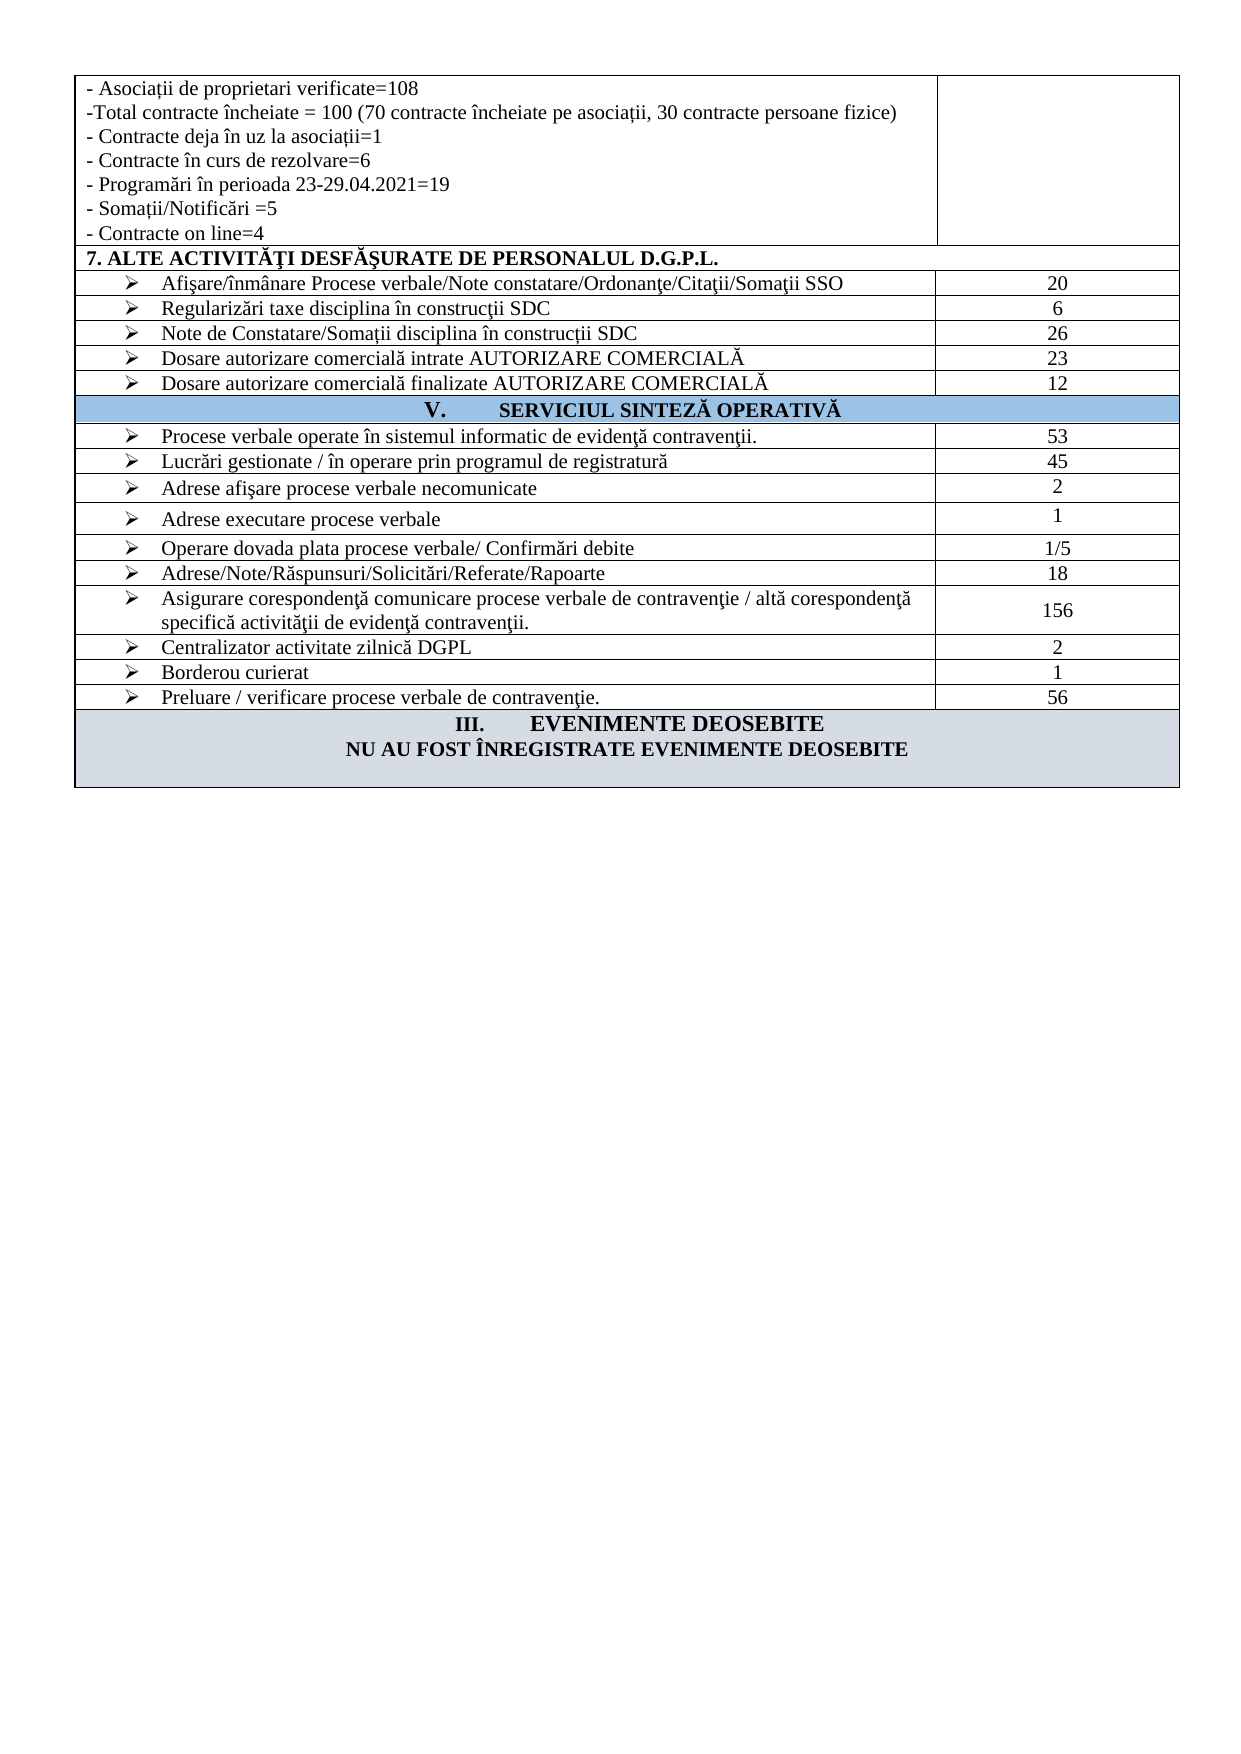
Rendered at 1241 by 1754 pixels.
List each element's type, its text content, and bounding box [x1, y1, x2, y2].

table_cell Dosare autorizare comercială intrate AUTORIZARE COMERCIALĂ [76, 346, 935, 370]
table_cell Regularizări taxe disciplina în construcţii SDC [76, 296, 935, 320]
table_cell Lucrări gestionate / în operare prin programul de registratură [76, 449, 935, 473]
table_cell 156 [936, 586, 1179, 634]
table_cell Adrese afişare procese verbale necomunicate [76, 474, 935, 502]
table_cell 1/5 [936, 535, 1179, 559]
table_cell Afişare/înmânare Procese verbale/Note constatare/Ordonanţe/Citaţii/Somaţii SSO [76, 271, 935, 295]
table_cell 26 [936, 321, 1179, 345]
table_cell Borderou curierat [76, 660, 935, 684]
table_cell Preluare / verificare procese verbale de contravenţie. [76, 685, 935, 709]
table_cell 45 [936, 449, 1179, 473]
table_cell Asigurare corespondenţă comunicare procese verbale de contravenţie / altă corespondenţă specifică activităţii de evidenţă contravenţii. [76, 586, 935, 634]
table_cell 1 [936, 660, 1179, 684]
table_cell 12 [936, 371, 1179, 395]
table_cell 53 [936, 424, 1179, 448]
table_cell 2 [936, 635, 1179, 659]
table_cell 2 [936, 474, 1179, 502]
table_cell 1 [936, 503, 1179, 534]
table_cell EVENIMENTE DEOSEBITE NU AU FOST ÎNREGISTRATE EVENIMENTE DEOSEBITE [76, 710, 1179, 787]
table_cell 20 [936, 271, 1179, 295]
table_cell - [938, 76, 1179, 244]
table_cell Operare dovada plata procese verbale/ Confirmări debite [76, 535, 935, 559]
table_cell 18 [936, 561, 1179, 584]
table_cell 6 [936, 296, 1179, 320]
table_cell Adrese executare procese verbale [76, 503, 935, 534]
table_cell 23 [936, 346, 1179, 370]
table_cell 7. ALTE ACTIVITĂŢI DESFĂŞURATE DE PERSONALUL D.G.P.L. [76, 246, 1179, 269]
table_cell Centralizator activitate zilnică DGPL [76, 635, 935, 659]
table_cell 56 [936, 685, 1179, 709]
table_cell SERVICIUL SINTEZĂ OPERATIVĂ [76, 396, 1179, 422]
table_cell Procese verbale operate în sistemul informatic de evidenţă contravenţii. [76, 424, 935, 448]
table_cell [76, 76, 937, 244]
table_cell Adrese/Note/Răspunsuri/Solicitări/Referate/Rapoarte [76, 561, 935, 584]
table_cell Dosare autorizare comercială finalizate AUTORIZARE COMERCIALĂ [76, 371, 935, 395]
table_cell Note de Constatare/Somații disciplina în construcții SDC [76, 321, 935, 345]
